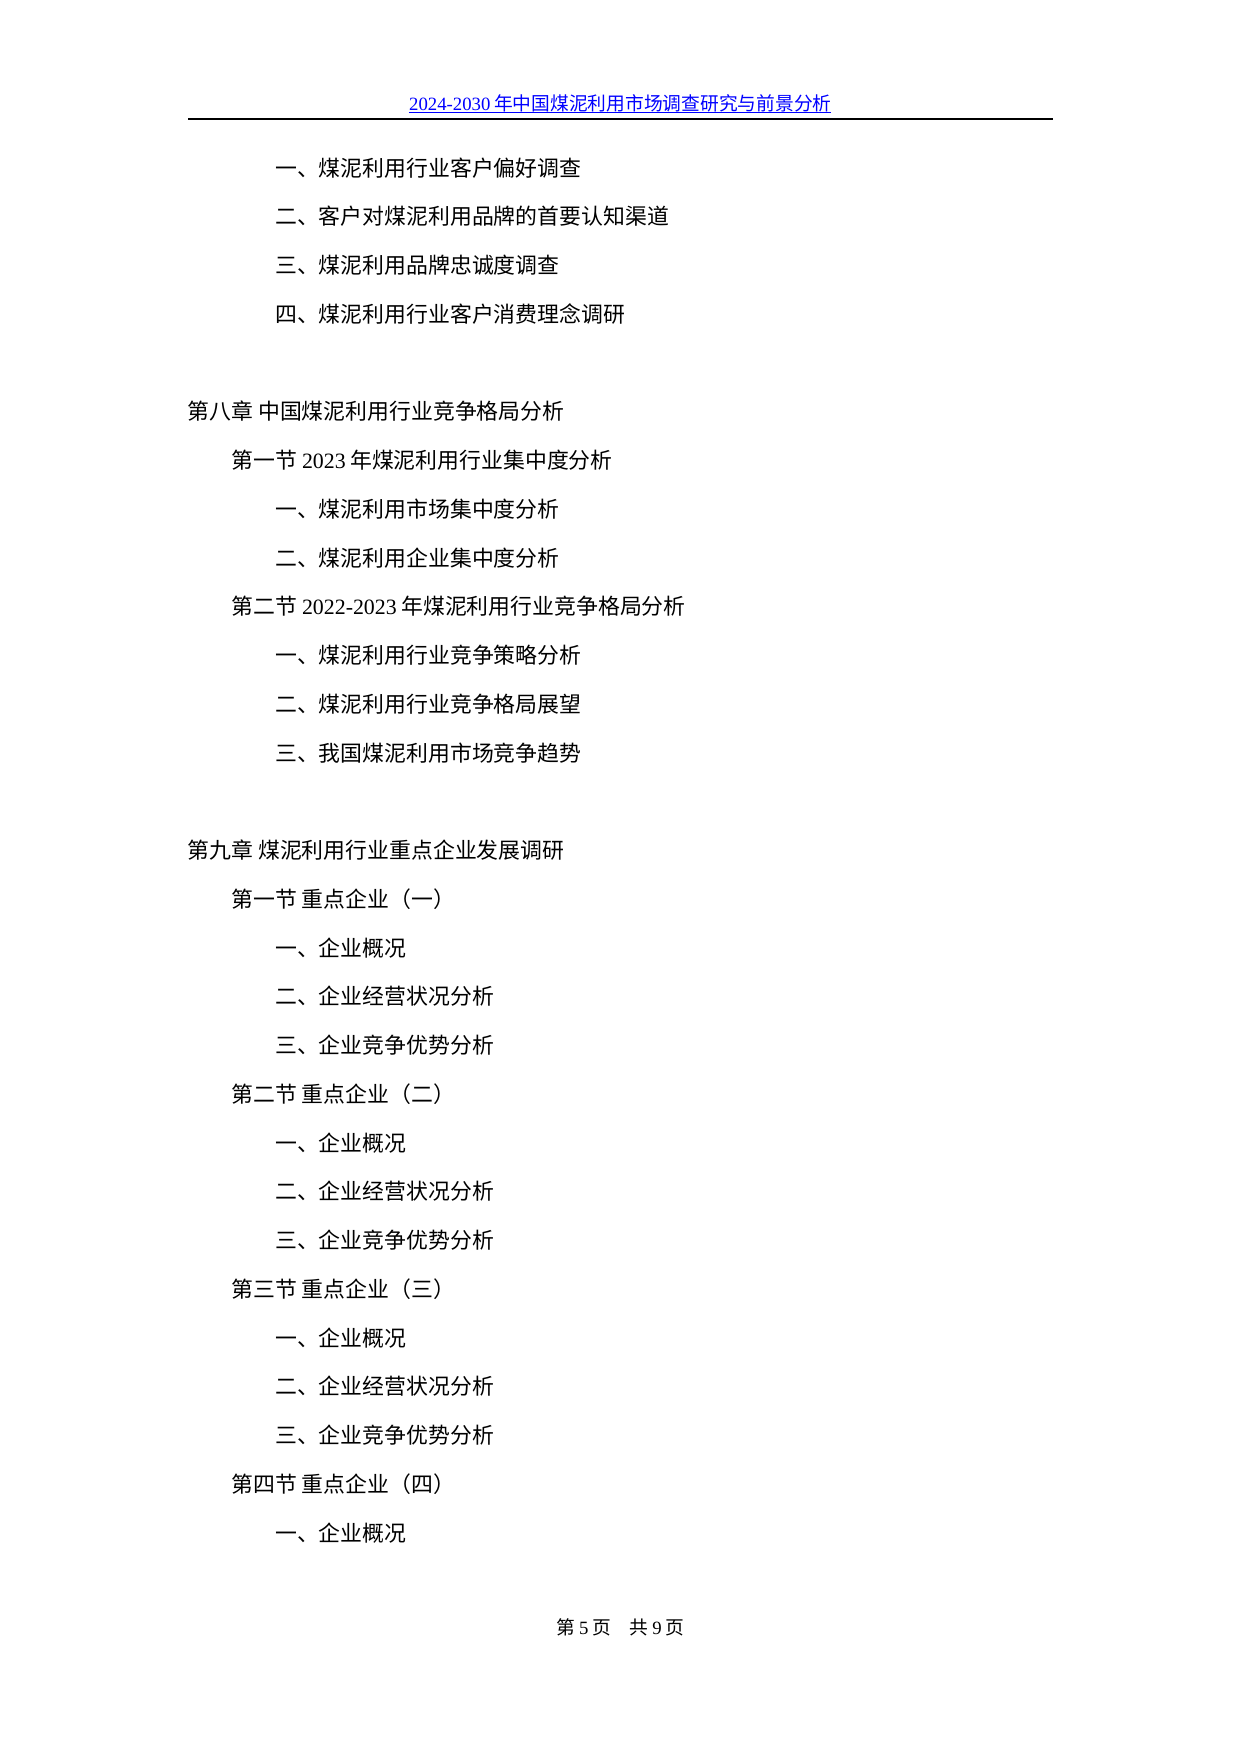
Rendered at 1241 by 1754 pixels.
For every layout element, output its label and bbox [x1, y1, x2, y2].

text [187, 150, 1053, 1548]
